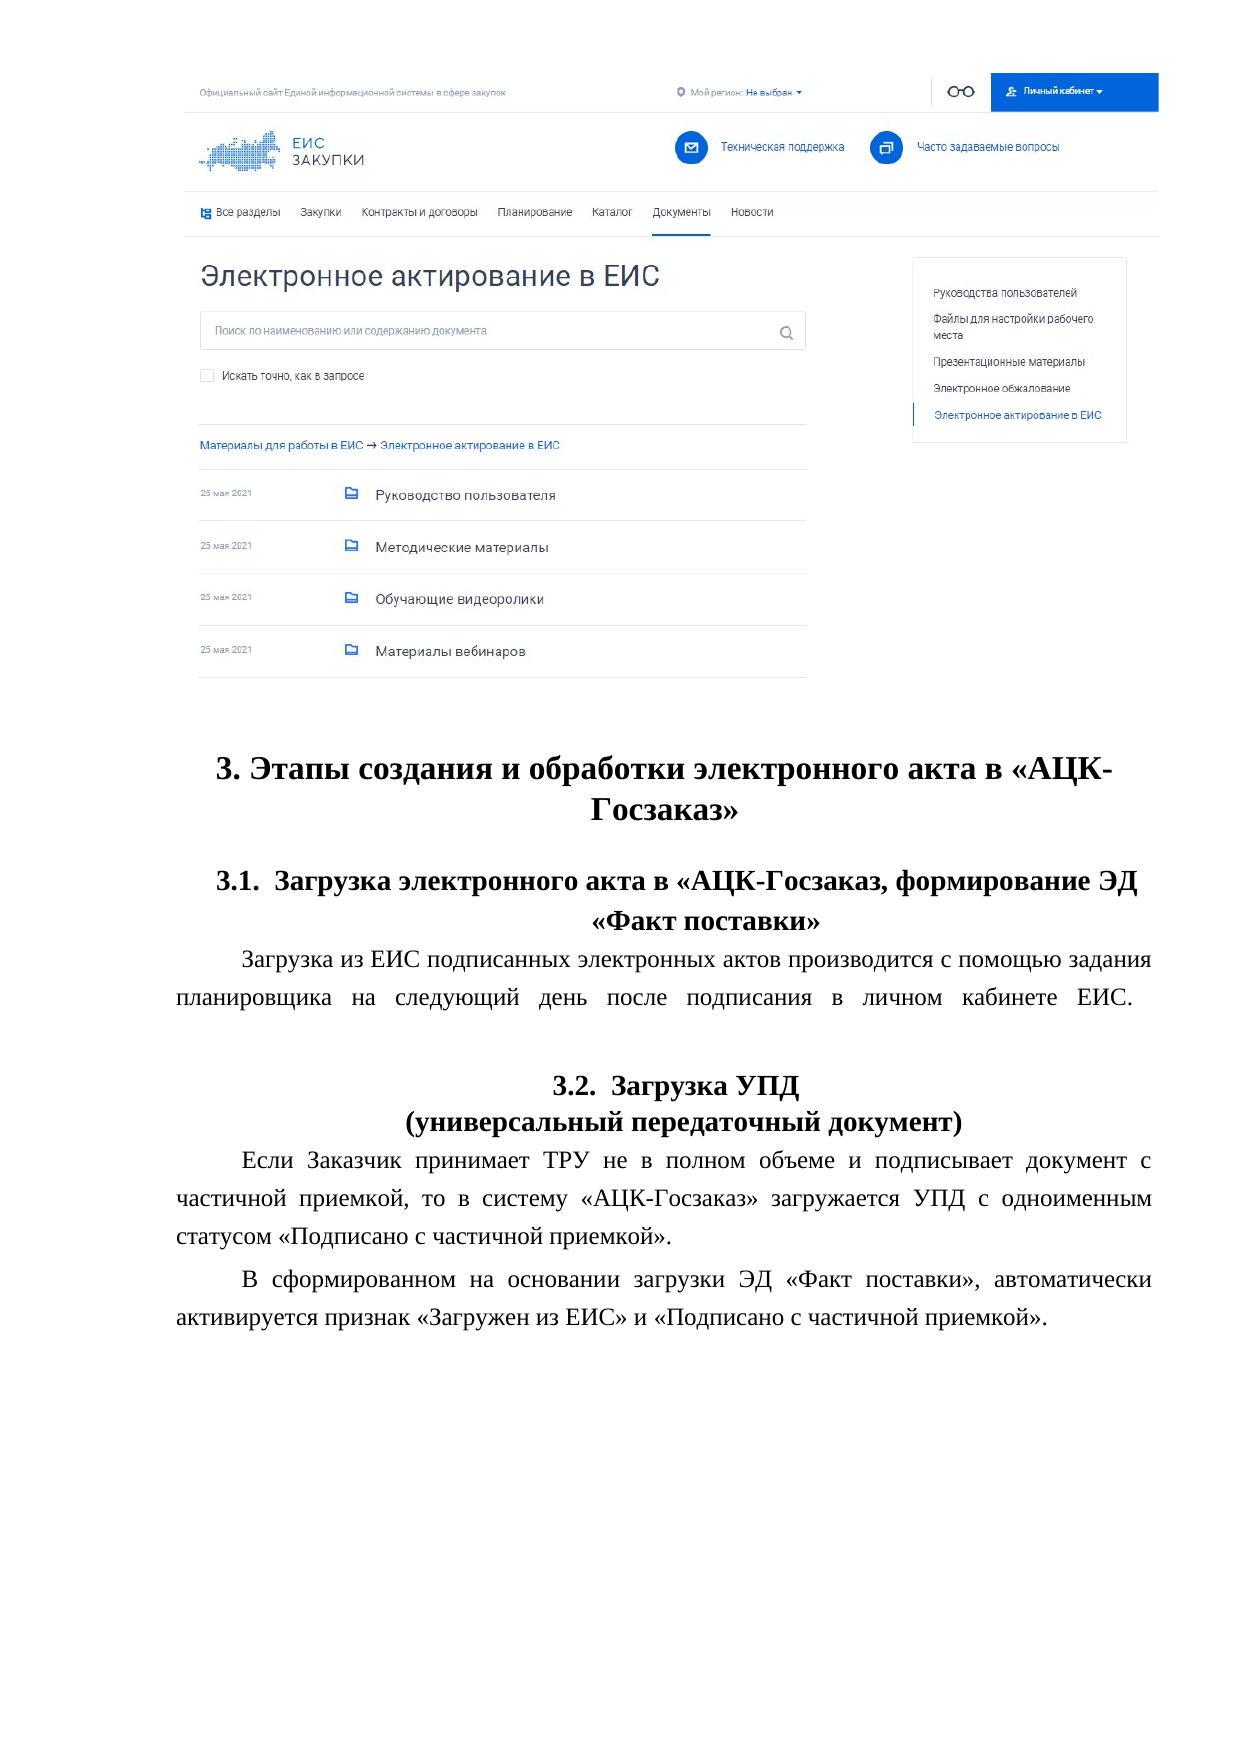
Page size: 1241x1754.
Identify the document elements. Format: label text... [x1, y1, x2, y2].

subtitle «Факт поставки» [253, 903, 1159, 936]
text В сформированном на основании загрузки ЭД «Факт поставки», автоматически активируется признак «Загружен из ЕИС» и «Подписано с частичной приемкой». [176, 1264, 1153, 1331]
subtitle 3.2. Загрузка УПД (универсальный передаточный документ) [253, 1068, 1114, 1138]
text Если Заказчик принимает ТРУ не в полном объеме и подписывает документ с частичной приемкой, то в систему «АЦК-Госзаказ» загружается УПД с одноименным статусом «Подписано с частичной приемкой». [176, 1145, 1153, 1250]
text 3.1. Загрузка электронного акта в «АЦК-Госзаказ, формирование ЭД [29, 863, 1138, 897]
subtitle 3. Этапы создания и обработки электронного акта в «АЦК-Госзаказ» [208, 748, 1121, 828]
text Загрузка из ЕИС подписанных электронных актов производится с помощью задания планировщика на следующий день после подписания в личном кабинете ЕИС. [176, 944, 1153, 1048]
picture [184, 73, 1159, 710]
